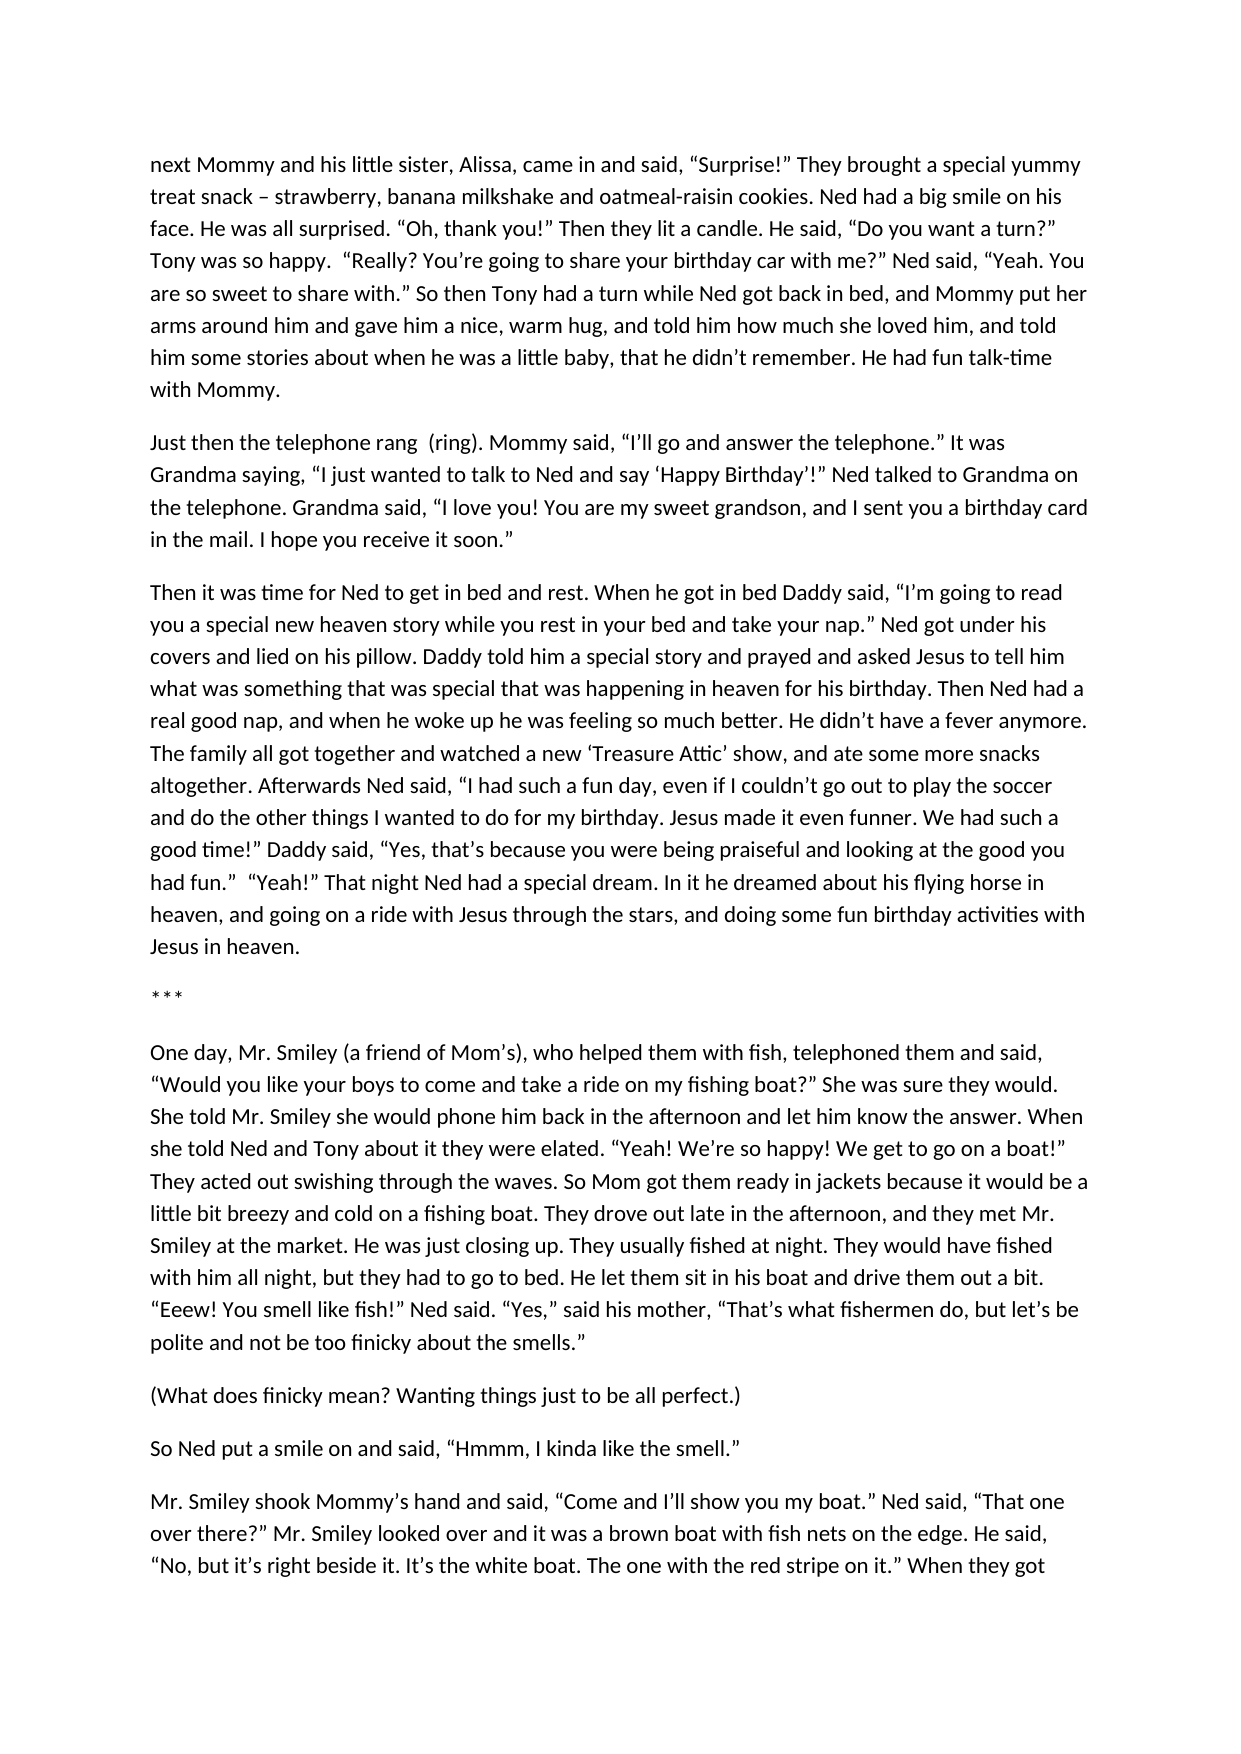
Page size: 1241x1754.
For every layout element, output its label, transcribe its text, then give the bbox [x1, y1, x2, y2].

text (What does finicky mean? Wanting things just to be all perfect.) [150, 1381, 1090, 1409]
text Just then the telephone rang (ring). Mommy said, “I’ll go and answer the telephone.” It was Grandma saying, “I just wanted to talk to Ned and say ‘Happy Birthday’!” Ned talked to Grandma on the telephone. Grandma said, “I love you! You are my sweet grandson, and I sent you a birthday card in the mail. I hope you receive it soon.” [150, 428, 1090, 553]
text Then it was time for Ned to get in bed and rest. When he got in bed Daddy said, “I’m going to read you a special new heaven story while you rest in your bed and take your nap.” Ned got under his covers and lied on his pillow. Daddy told him a special story and prayed and asked Jesus to tell him what was something that was special that was happening in heaven for his birthday. Then Ned had a real good nap, and when he woke up he was feeling so much better. He didn’t have a fever anymore. The family all got together and watched a new ‘Treasure Attic’ show, and ate some more snacks altogether. Afterwards Ned said, “I had such a fun day, even if I couldn’t go out to play the soccer and do the other things I wanted to do for my birthday. Jesus made it even funner. We had such a good time!” Daddy said, “Yes, that’s because you were being praiseful and looking at the good you had fun.” “Yeah!” That night Ned had a special dream. In it he dreamed about his flying horse in heaven, and going on a ride with Jesus through the stars, and doing some fun birthday activities with Jesus in heaven. [150, 578, 1090, 960]
text *** [150, 985, 1090, 1013]
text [150, 150, 1090, 403]
text One day, Mr. Smiley (a friend of Mom’s), who helped them with fish, telephoned them and said, “Would you like your boys to come and take a ride on my fishing boat?” She was sure they would. She told Mr. Smiley she would phone him back in the afternoon and let him know the answer. When she told Ned and Tony about it they were elated. “Yeah! We’re so happy! We get to go on a boat!” They acted out swishing through the waves. So Mom got them ready in jackets because it would be a little bit breezy and cold on a fishing boat. They drove out late in the afternoon, and they met Mr. Smiley at the market. He was just closing up. They usually fished at night. They would have fished with him all night, but they had to go to bed. He let them sit in his boat and drive them out a bit. “Eeew! You smell like fish!” Ned said. “Yes,” said his mother, “That’s what fishermen do, but let’s be polite and not be too finicky about the smells.” [150, 1038, 1090, 1356]
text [150, 1487, 1090, 1579]
text So Ned put a smile on and said, “Hmmm, I kinda like the smell.” [150, 1434, 1090, 1462]
